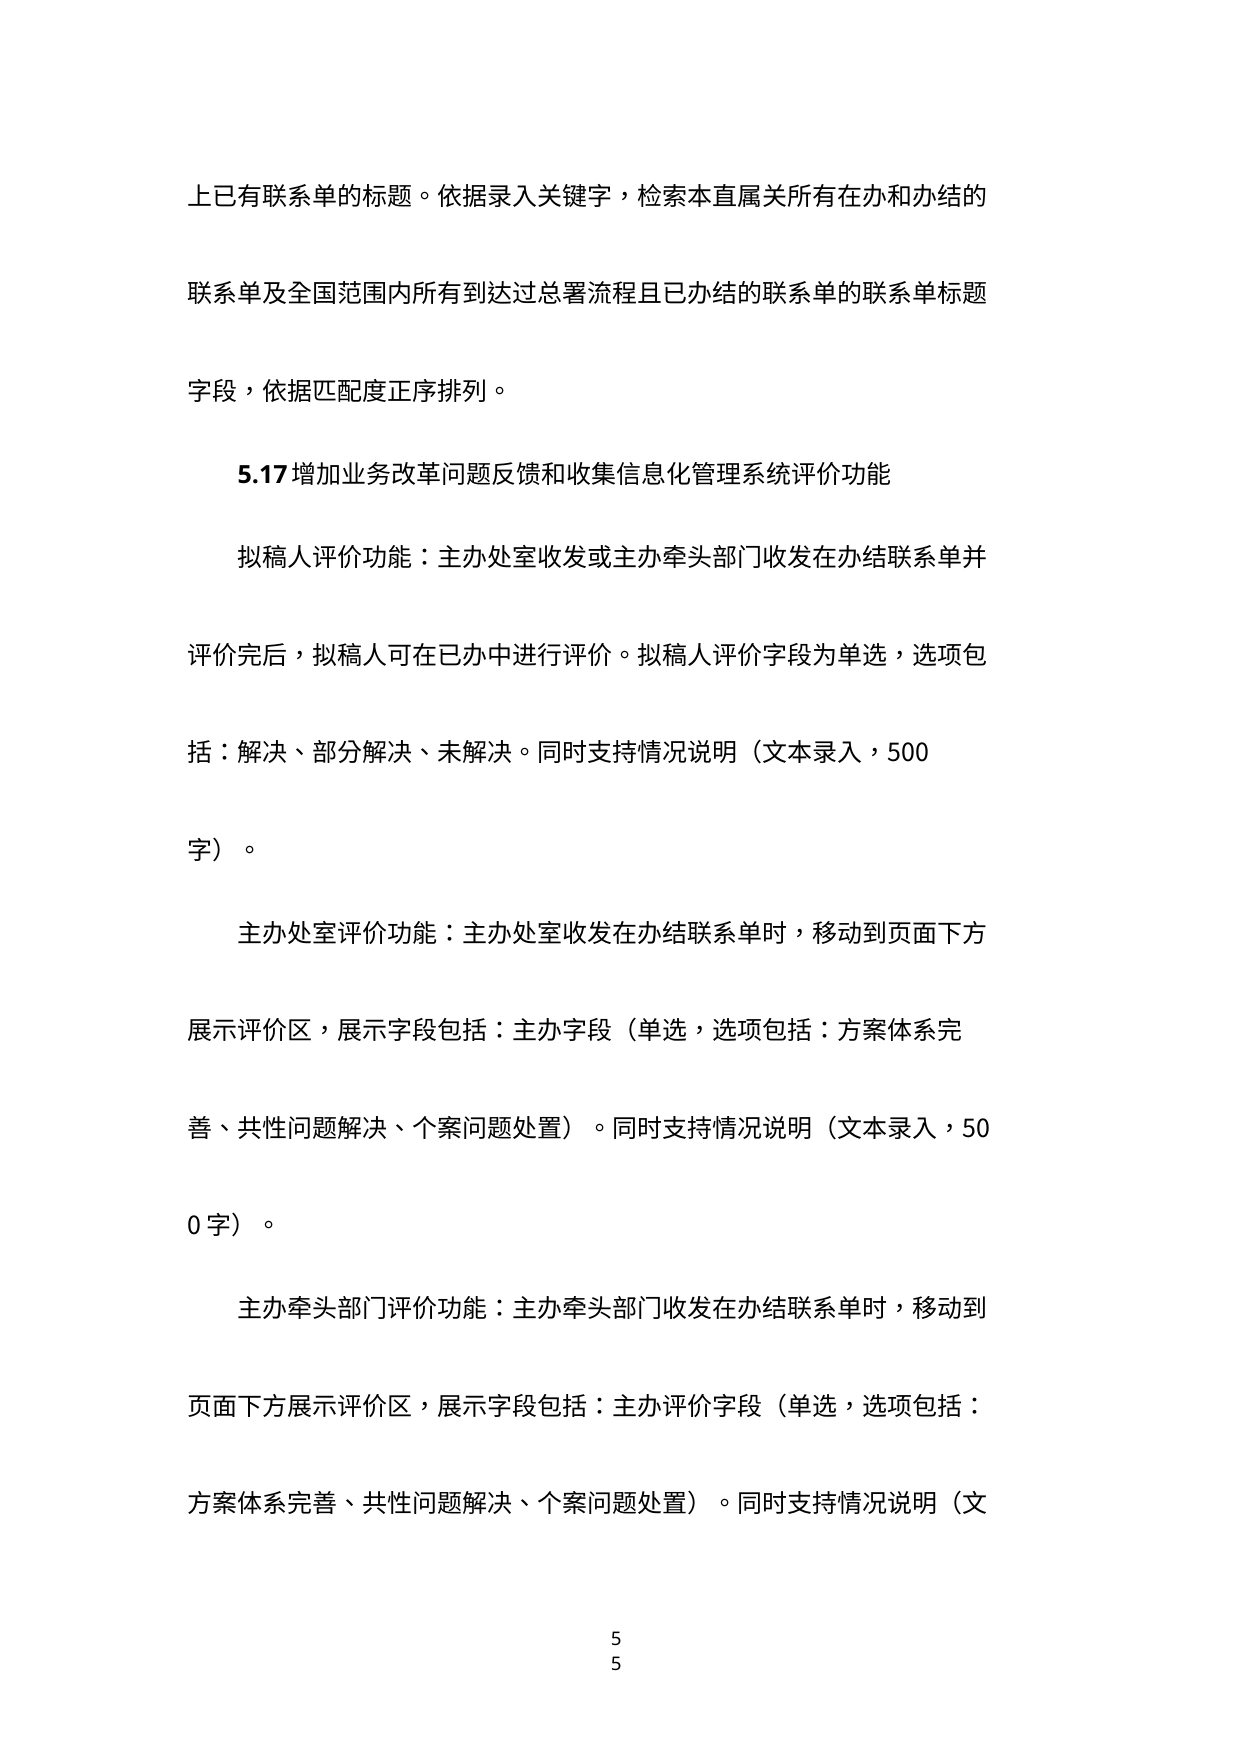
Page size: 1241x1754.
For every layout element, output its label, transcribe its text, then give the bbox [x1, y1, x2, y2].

text 主办处室评价功能：主办处室收发在办结联系单时，移动到页面下方展示评价区，展示字段包括：主办字段（单选，选项包括：方案体系完善、共性问题解决、个案问题处置）。同时支持情况说明（文本录入，500字）。 [187, 899, 994, 1256]
text 拟稿人评价功能：主办处室收发或主办牵头部门收发在办结联系单并评价完后，拟稿人可在已办中进行评价。拟稿人评价字段为单选，选项包括：解决、部分解决、未解决。同时支持情况说明（文本录入，500字）。 [187, 523, 994, 881]
list 增加业务改革问题反馈和收集信息化管理系统评价功能 [187, 440, 1053, 505]
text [187, 1274, 994, 1534]
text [187, 162, 994, 422]
